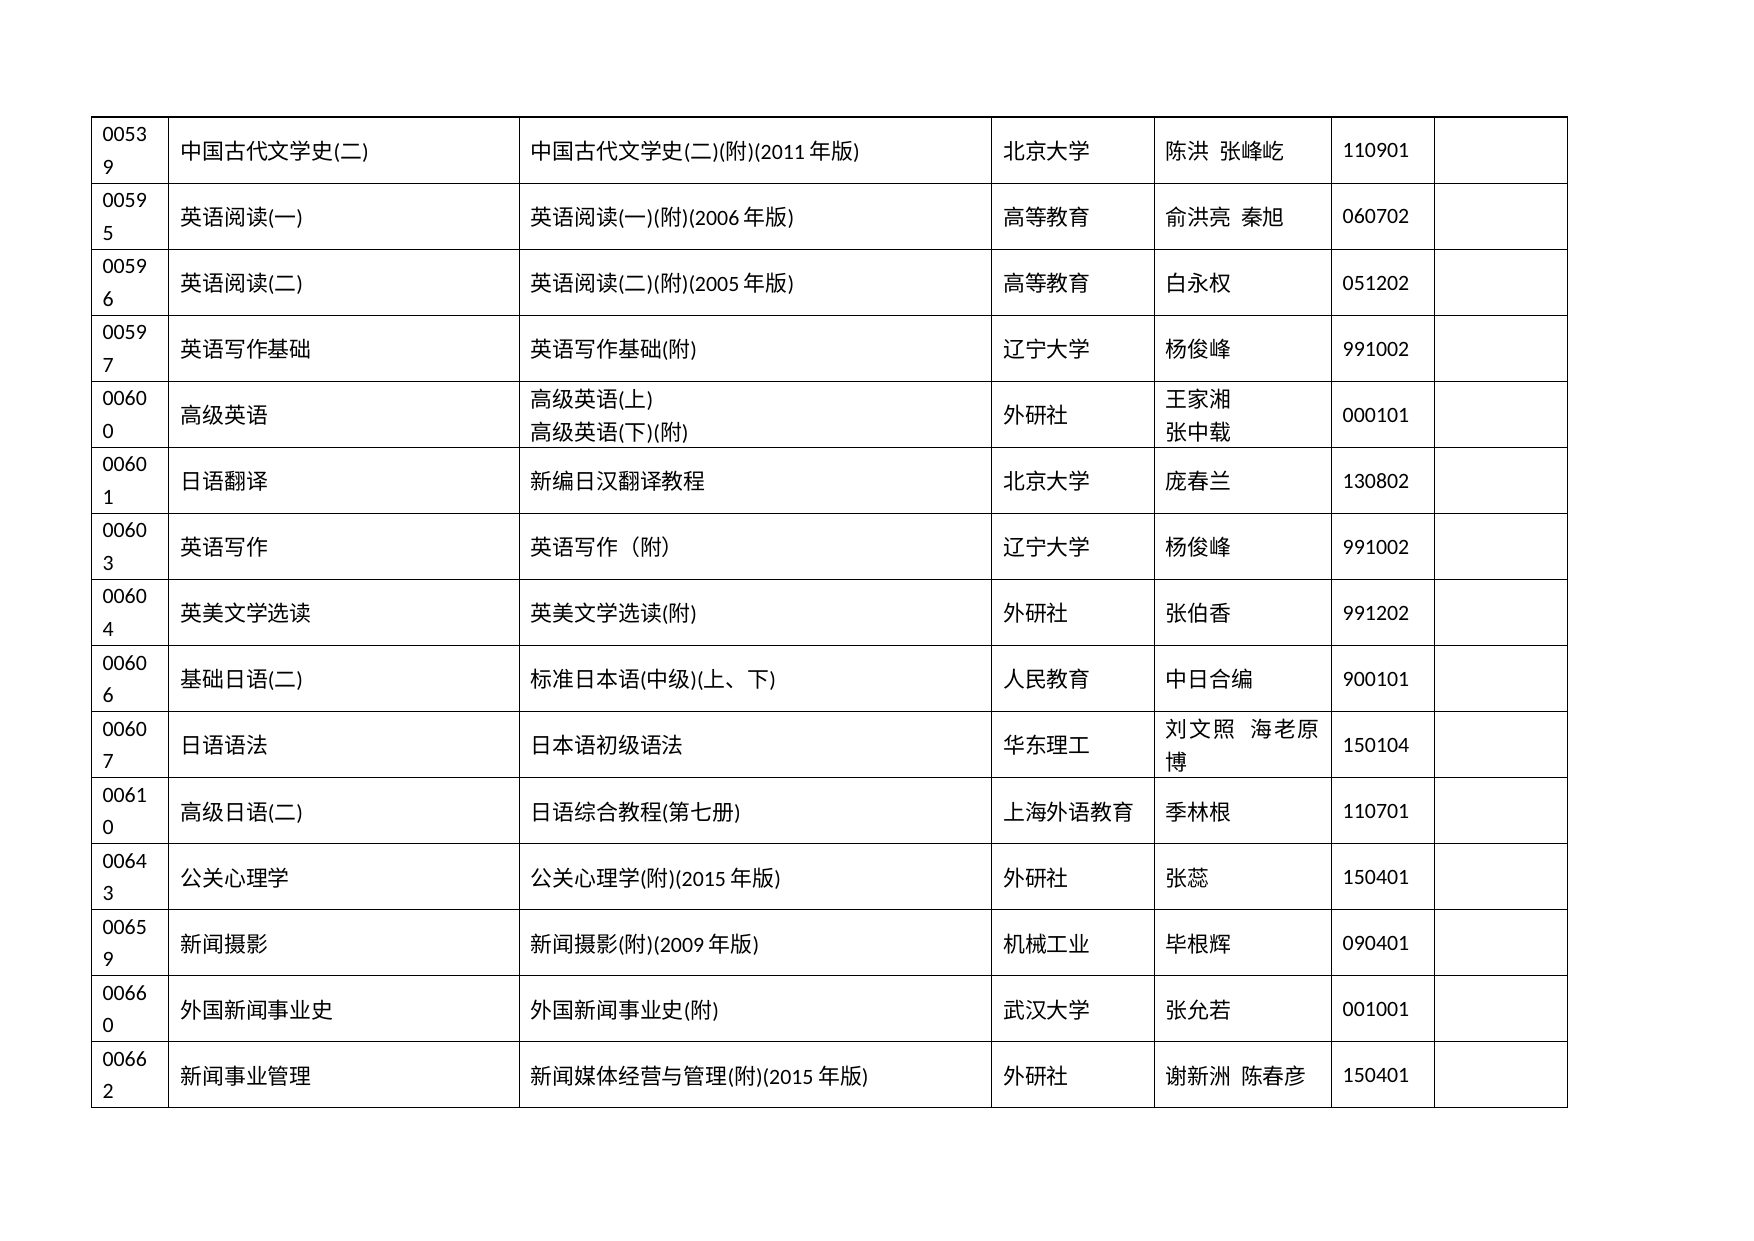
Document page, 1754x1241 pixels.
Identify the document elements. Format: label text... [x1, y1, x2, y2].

table_cell 俞洪亮 秦旭 [1155, 184, 1331, 248]
table_cell 杨俊峰 [1155, 514, 1331, 579]
table_cell [1435, 646, 1567, 711]
table_cell 日语语法 [169, 712, 519, 777]
table_cell 新闻摄影(附)(2009年版) [520, 910, 991, 975]
table_cell 机械工业 [992, 910, 1154, 975]
table_cell 英语写作 [169, 514, 519, 579]
table_cell 150104 [1332, 712, 1434, 777]
table_cell 090401 [1332, 910, 1434, 975]
table_cell 高级日语(二) [169, 778, 519, 843]
table_cell [1435, 910, 1567, 975]
table_cell 公关心理学(附)(2015年版) [520, 844, 991, 909]
table_cell 00662 [92, 1042, 168, 1107]
table_cell 991202 [1332, 580, 1434, 645]
table_cell 外国新闻事业史(附) [520, 976, 991, 1041]
table_cell 新闻媒体经营与管理(附)(2015年版) [520, 1042, 991, 1107]
table_cell 日语翻译 [169, 448, 519, 513]
table_cell [1435, 448, 1567, 513]
table_cell [1435, 976, 1567, 1041]
table_cell 110901 [1332, 118, 1434, 182]
table_cell 王家湘 张中载 [1155, 382, 1331, 447]
table_cell 新编日汉翻译教程 [520, 448, 991, 513]
table_cell 高等教育 [992, 184, 1154, 248]
table_cell 毕根辉 [1155, 910, 1331, 975]
table_cell 00600 [92, 382, 168, 447]
table_cell 外研社 [992, 382, 1154, 447]
table_cell [1435, 250, 1567, 314]
table_cell 谢新洲 陈春彦 [1155, 1042, 1331, 1107]
table_cell 新闻摄影 [169, 910, 519, 975]
table_cell 00603 [92, 514, 168, 579]
table_cell [1435, 382, 1567, 447]
table_cell 150401 [1332, 844, 1434, 909]
table_cell 日语综合教程(第七册) [520, 778, 991, 843]
table_cell 新闻事业管理 [169, 1042, 519, 1107]
table_cell [1435, 844, 1567, 909]
table_cell 000101 [1332, 382, 1434, 447]
table_cell 991002 [1332, 514, 1434, 579]
table_cell 公关心理学 [169, 844, 519, 909]
table_cell 991002 [1332, 316, 1434, 381]
table_cell 中国古代文学史(二) [169, 118, 519, 182]
table_cell 051202 [1332, 250, 1434, 314]
table_cell [1435, 514, 1567, 579]
table_cell 北京大学 [992, 118, 1154, 182]
table_cell [1435, 118, 1567, 182]
table_cell 辽宁大学 [992, 316, 1154, 381]
table_cell 00610 [92, 778, 168, 843]
table_cell 庞春兰 [1155, 448, 1331, 513]
table_cell 标准日本语(中级)(上、下) [520, 646, 991, 711]
table_cell 130802 [1332, 448, 1434, 513]
table_cell 00607 [92, 712, 168, 777]
table_cell 上海外语教育 [992, 778, 1154, 843]
table_cell [1435, 1042, 1567, 1107]
table_cell [1435, 712, 1567, 777]
table_cell 00597 [92, 316, 168, 381]
table_cell 辽宁大学 [992, 514, 1154, 579]
table_cell 英语阅读(一) [169, 184, 519, 248]
table_cell 华东理工 [992, 712, 1154, 777]
table_cell 00604 [92, 580, 168, 645]
table_cell 150401 [1332, 1042, 1434, 1107]
table_cell 张伯香 [1155, 580, 1331, 645]
table_cell 英语阅读(二)(附)(2005年版) [520, 250, 991, 314]
table_cell 陈洪 张峰屹 [1155, 118, 1331, 182]
table_cell 00659 [92, 910, 168, 975]
table_cell 00539 [92, 118, 168, 182]
table_cell 00660 [92, 976, 168, 1041]
table_cell 英语阅读(一)(附)(2006年版) [520, 184, 991, 248]
table_cell 高级英语(上) 高级英语(下)(附) [520, 382, 991, 447]
table_cell 英美文学选读(附) [520, 580, 991, 645]
table_cell 英语写作基础(附) [520, 316, 991, 381]
table_cell 00601 [92, 448, 168, 513]
table_cell 外国新闻事业史 [169, 976, 519, 1041]
table_cell 北京大学 [992, 448, 1154, 513]
table_cell 00595 [92, 184, 168, 248]
table_cell 季林根 [1155, 778, 1331, 843]
table_cell 外研社 [992, 1042, 1154, 1107]
table_cell 00606 [92, 646, 168, 711]
table_cell [1435, 316, 1567, 381]
table_cell [1435, 184, 1567, 248]
table_cell 英语写作基础 [169, 316, 519, 381]
table_cell 高等教育 [992, 250, 1154, 314]
table_cell 张蕊 [1155, 844, 1331, 909]
table_cell 高级英语 [169, 382, 519, 447]
table_cell 900101 [1332, 646, 1434, 711]
table_cell 日本语初级语法 [520, 712, 991, 777]
table_cell [1435, 580, 1567, 645]
table_cell 00643 [92, 844, 168, 909]
table_cell 人民教育 [992, 646, 1154, 711]
table_cell 110701 [1332, 778, 1434, 843]
table_cell 00596 [92, 250, 168, 314]
table_cell 中日合编 [1155, 646, 1331, 711]
table_cell 060702 [1332, 184, 1434, 248]
table_cell 英语阅读(二) [169, 250, 519, 314]
table_cell 英美文学选读 [169, 580, 519, 645]
table_cell 刘文照 海老原博 [1155, 712, 1331, 777]
table_cell 武汉大学 [992, 976, 1154, 1041]
table_cell 杨俊峰 [1155, 316, 1331, 381]
table_cell 中国古代文学史(二)(附)(2011年版) [520, 118, 991, 182]
table_cell 外研社 [992, 580, 1154, 645]
table_cell 外研社 [992, 844, 1154, 909]
table_cell 英语写作（附） [520, 514, 991, 579]
table_cell 001001 [1332, 976, 1434, 1041]
table_cell 基础日语(二) [169, 646, 519, 711]
table_cell 张允若 [1155, 976, 1331, 1041]
table_cell [1435, 778, 1567, 843]
table_cell 白永权 [1155, 250, 1331, 314]
